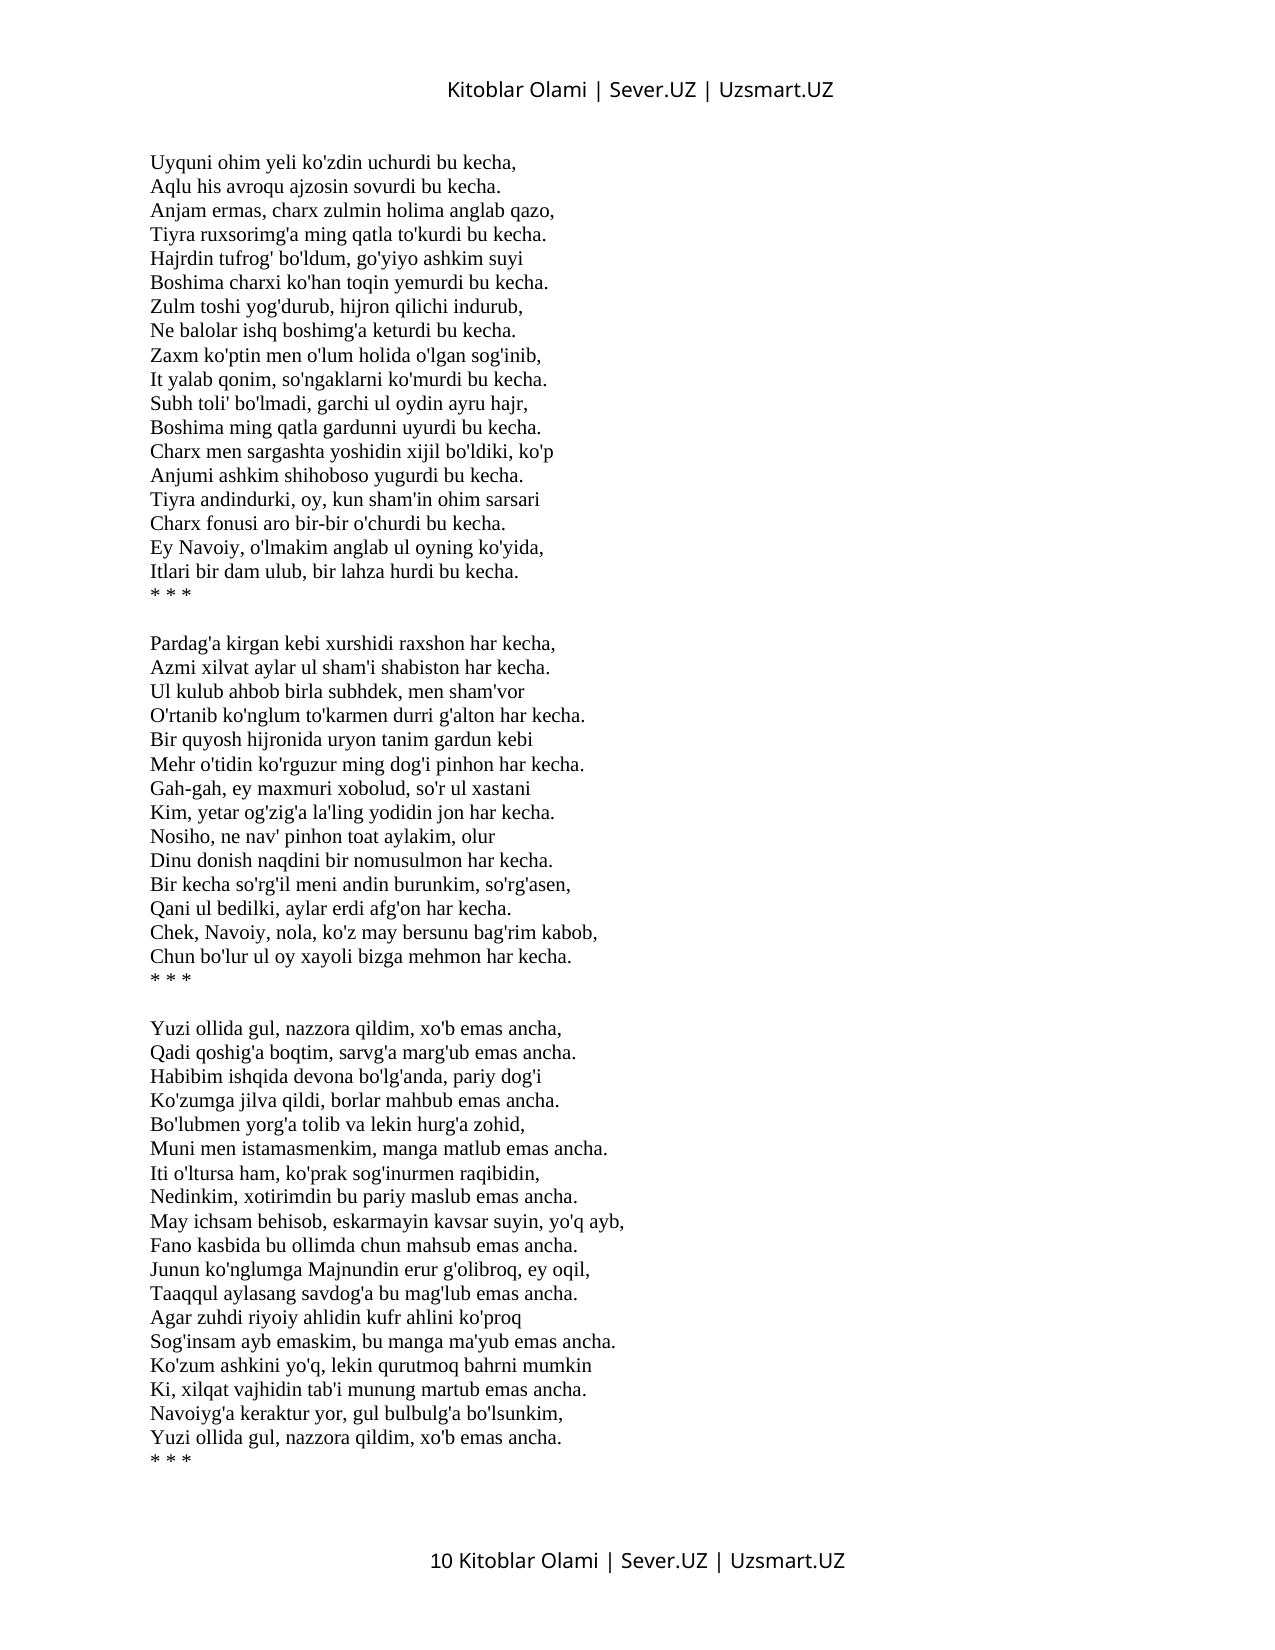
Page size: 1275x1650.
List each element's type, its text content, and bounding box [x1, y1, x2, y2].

text Junun ko'nglumga Majnundin erur g'olibroq, ey oqil, [150, 1257, 1125, 1281]
text Tiyra ruxsorimg'a ming qatla to'kurdi bu kecha. [150, 222, 1125, 246]
text Anjumi ashkim shihoboso yugurdi bu kecha. [150, 463, 1125, 487]
text * * * [150, 968, 1125, 992]
text Itlari bir dam ulub, bir lahza hurdi bu kecha. [150, 559, 1125, 583]
text Muni men istamasmenkim, manga matlub emas ancha. [150, 1136, 1125, 1160]
text It yalab qonim, so'ngaklarni ko'murdi bu kecha. [150, 367, 1125, 391]
text Habibim ishqida devona bo'lg'anda, pariy dog'i [150, 1064, 1125, 1088]
text O'rtanib ko'nglum to'karmen durri g'alton har kecha. [150, 703, 1125, 727]
text Chun bo'lur ul oy xayoli bizga mehmon har kecha. [150, 944, 1125, 968]
text Anjam ermas, charx zulmin holima anglab qazo, [150, 198, 1125, 222]
text Bo'lubmen yorg'a tolib va lekin hurg'a zohid, [150, 1112, 1125, 1136]
text Zaxm ko'ptin men o'lum holida o'lgan sog'inib, [150, 342, 1125, 367]
text Qadi qoshig'a boqtim, sarvg'a marg'ub emas ancha. [150, 1040, 1125, 1064]
text Navoiyg'a keraktur yor, gul bulbulg'a bo'lsunkim, [150, 1401, 1125, 1425]
text Nedinkim, xotirimdin bu pariy maslub emas ancha. [150, 1184, 1125, 1208]
text Gah-gah, ey maxmuri xobolud, so'r ul xastani [150, 776, 1125, 799]
text Ko'zumga jilva qildi, borlar mahbub emas ancha. [150, 1088, 1125, 1112]
text Agar zuhdi riyoiy ahlidin kufr ahlini ko'proq [150, 1305, 1125, 1329]
text Mehr o'tidin ko'rguzur ming dog'i pinhon har kecha. [150, 751, 1125, 776]
text Yuzi ollida gul, nazzora qildim, xo'b emas ancha. [150, 1425, 1125, 1449]
text May ichsam behisob, eskarmayin kavsar suyin, yo'q ayb, [150, 1208, 1125, 1233]
text Charx fonusi aro bir-bir o'churdi bu kecha. [150, 511, 1125, 535]
text Kim, yetar og'zig'a la'ling yodidin jon har kecha. [150, 799, 1125, 824]
text Chek, Navoiy, nola, ko'z may bersunu bag'rim kabob, [150, 920, 1125, 944]
text Iti o'ltursa ham, ko'prak sog'inurmen raqibidin, [150, 1160, 1125, 1184]
text Sog'insam ayb emaskim, bu manga ma'yub emas ancha. [150, 1329, 1125, 1353]
text * * * [150, 1449, 1125, 1473]
text Subh toli' bo'lmadi, garchi ul oydin ayru hajr, [150, 391, 1125, 415]
text Fano kasbida bu ollimda chun mahsub emas ancha. [150, 1233, 1125, 1257]
text Nosiho, ne nav' pinhon toat aylakim, olur [150, 824, 1125, 848]
text Charx men sargashta yoshidin xijil bo'ldiki, ko'p [150, 439, 1125, 463]
text Taaqqul aylasang savdog'a bu mag'lub emas ancha. [150, 1281, 1125, 1305]
text Yuzi ollida gul, nazzora qildim, xo'b emas ancha, [150, 1016, 1125, 1040]
text Boshima charxi ko'han toqin yemurdi bu kecha. [150, 270, 1125, 294]
text * * * [150, 583, 1125, 607]
text Qani ul bedilki, aylar erdi afg'on har kecha. [150, 896, 1125, 920]
text Ey Navoiy, o'lmakim anglab ul oyning ko'yida, [150, 535, 1125, 559]
text Aqlu his avroqu ajzosin sovurdi bu kecha. [150, 174, 1125, 198]
text Ki, xilqat vajhidin tab'i munung martub emas ancha. [150, 1377, 1125, 1401]
text Tiyra andindurki, oy, kun sham'in ohim sarsari [150, 487, 1125, 511]
text Pardag'a kirgan kebi xurshidi raxshon har kecha, [150, 631, 1125, 655]
text Ko'zum ashkini yo'q, lekin qurutmoq bahrni mumkin [150, 1353, 1125, 1377]
text Bir kecha so'rg'il meni andin burunkim, so'rg'asen, [150, 872, 1125, 896]
text Uyquni ohim yeli ko'zdin uchurdi bu kecha, [150, 150, 1125, 174]
text Ne balolar ishq boshimg'a keturdi bu kecha. [150, 318, 1125, 342]
text Dinu donish naqdini bir nomusulmon har kecha. [150, 848, 1125, 872]
text Zulm toshi yog'durub, hijron qilichi indurub, [150, 294, 1125, 318]
text Bir quyosh hijronida uryon tanim gardun kebi [150, 727, 1125, 751]
text Boshima ming qatla gardunni uyurdi bu kecha. [150, 415, 1125, 439]
text Hajrdin tufrog' bo'ldum, go'yiyo ashkim suyi [150, 246, 1125, 270]
text Azmi xilvat aylar ul sham'i shabiston har kecha. [150, 655, 1125, 679]
text Ul kulub ahbob birla subhdek, men sham'vor [150, 679, 1125, 703]
